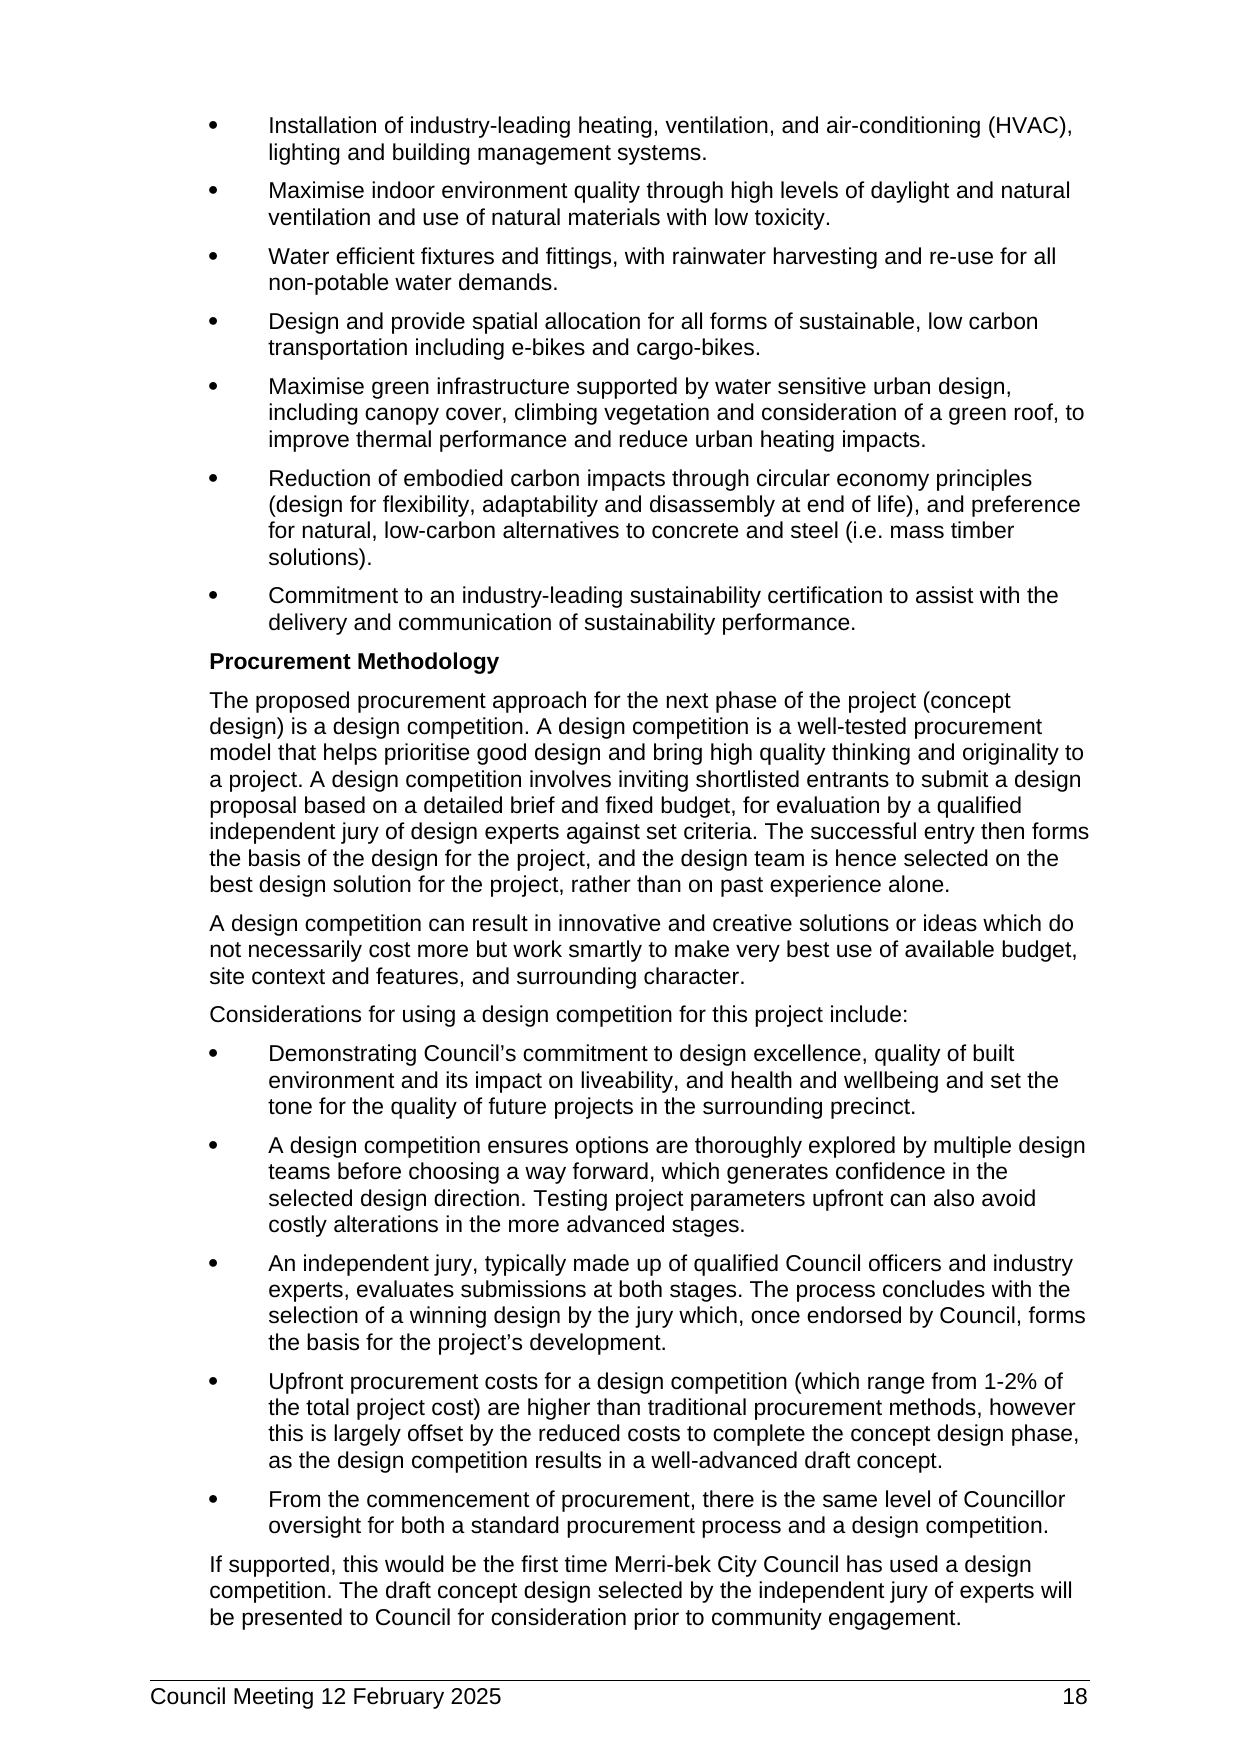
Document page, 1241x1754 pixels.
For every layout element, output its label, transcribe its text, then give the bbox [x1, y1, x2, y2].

text If supported, this would be the first time Merri-bek City Council has used a design competition. The draft concept design selected by the independent jury of experts will be presented to Council for consideration prior to community engagement. [209, 1551, 1090, 1630]
list  Maximise green infrastructure supported by water sensitive urban design, including canopy cover, climbing vegetation and consideration of a green roof, to improve thermal performance and reduce urban heating impacts. [209, 373, 1090, 452]
list  Reduction of embodied carbon impacts through circular economy principles (design for flexibility, adaptability and disassembly at end of life), and preference for natural, low-carbon alternatives to concrete and steel (i.e. mass timber solutions). [209, 464, 1090, 570]
list  Demonstrating Council’s commitment to design excellence, quality of built environment and its impact on liveability, and health and wellbeing and set the tone for the quality of future projects in the surrounding precinct. [209, 1040, 1090, 1119]
list  A design competition ensures options are thoroughly explored by multiple design teams before choosing a way forward, which generates confidence in the selected design direction. Testing project parameters upfront can also avoid costly alterations in the more advanced stages. [209, 1132, 1090, 1237]
list  An independent jury, typically made up of qualified Council officers and industry experts, evaluates submissions at both stages. The process concludes with the selection of a winning design by the jury which, once endorsed by Council, forms the basis for the project’s development. [209, 1250, 1090, 1355]
list  Design and provide spatial allocation for all forms of sustainable, low carbon transportation including e-bikes and cargo-bikes. [209, 308, 1090, 361]
list  Upfront procurement costs for a design competition (which range from 1-2% of the total project cost) are higher than traditional procurement methods, however this is largely offset by the reduced costs to complete the concept design phase, as the design competition results in a well-advanced draft concept. [209, 1368, 1090, 1473]
list  Commitment to an industry-leading sustainability certification to assist with the delivery and communication of sustainability performance. [209, 582, 1090, 635]
list  Installation of industry-leading heating, ventilation, and air-conditioning (HVAC), lighting and building management systems. [209, 112, 1090, 165]
text Procurement Methodology [209, 648, 1090, 674]
text A design competition can result in innovative and creative solutions or ideas which do not necessarily cost more but work smartly to make very best use of available budget, site context and features, and surrounding character. [209, 910, 1090, 989]
list  Maximise indoor environment quality through high levels of daylight and natural ventilation and use of natural materials with low toxicity. [209, 177, 1090, 230]
list  From the commencement of procurement, there is the same level of Councillor oversight for both a standard procurement process and a design competition. [209, 1486, 1090, 1538]
list  Water efficient fixtures and fittings, with rainwater harvesting and re-use for all non-potable water demands. [209, 243, 1090, 295]
text The proposed procurement approach for the next phase of the project (concept design) is a design competition. A design competition is a well-tested procurement model that helps prioritise good design and bring high quality thinking and originality to a project. A design competition involves inviting shortlisted entrants to submit a design proposal based on a detailed brief and fixed budget, for evaluation by a qualified independent jury of design experts against set criteria. The successful entry then forms the basis of the design for the project, and the design team is hence selected on the best design solution for the project, rather than on past experience alone. [209, 687, 1090, 897]
text Considerations for using a design competition for this project include: [209, 1001, 1090, 1028]
